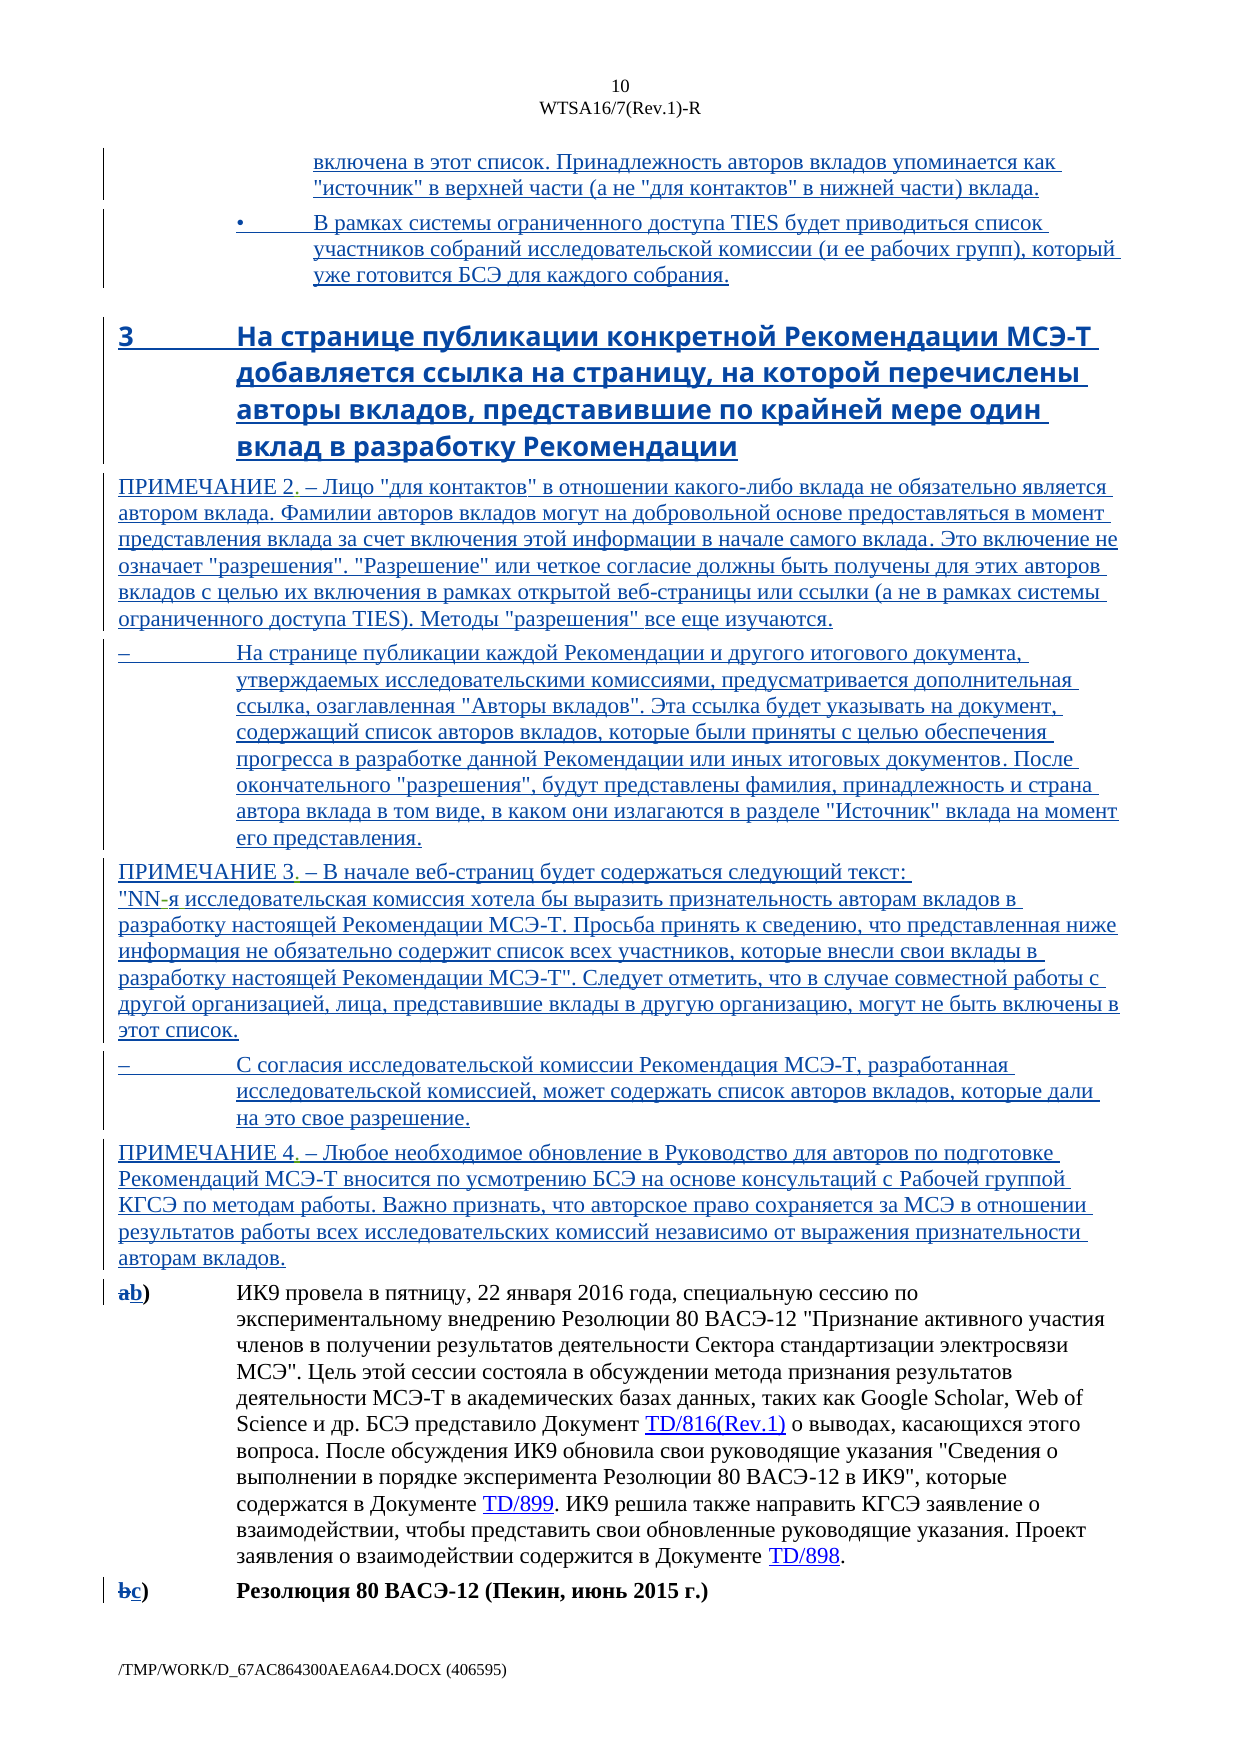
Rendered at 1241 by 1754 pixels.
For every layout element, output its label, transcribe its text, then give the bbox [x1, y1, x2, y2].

text ) Резолюция 80 ВАСЭ-12 (Пекин, июнь 2015 г.) [118, 1577, 1122, 1603]
text ) ИК9 провела в пятницу, 22 января 2016 года, специальную сессию по экспериментальному внедрению Резолюции 80 ВАСЭ-12 "Признание активного участия членов в получении результатов деятельности Сектора стандартизации электросвязи МСЭ". Цель этой сессии состояла в обсуждении метода признания результатов деятельности МСЭ-Т в академических базах данных, таких как Google Scholar, Web of Science и др. БСЭ представило Документ TD/816(Rev.1) о выводах, касающихся этого вопроса. После обсуждения ИК9 обновила свои руководящие указания "Сведения о выполнении в порядке эксперимента Резолюции 80 ВАСЭ-12 в ИК9", которые содержатся в Документе TD/899. ИК9 решила также направить КГСЭ заявление о взаимодействии, чтобы представить свои обновленные руководящие указания. Проект заявления о взаимодействии содержится в Документе TD/898. [118, 1279, 1122, 1569]
